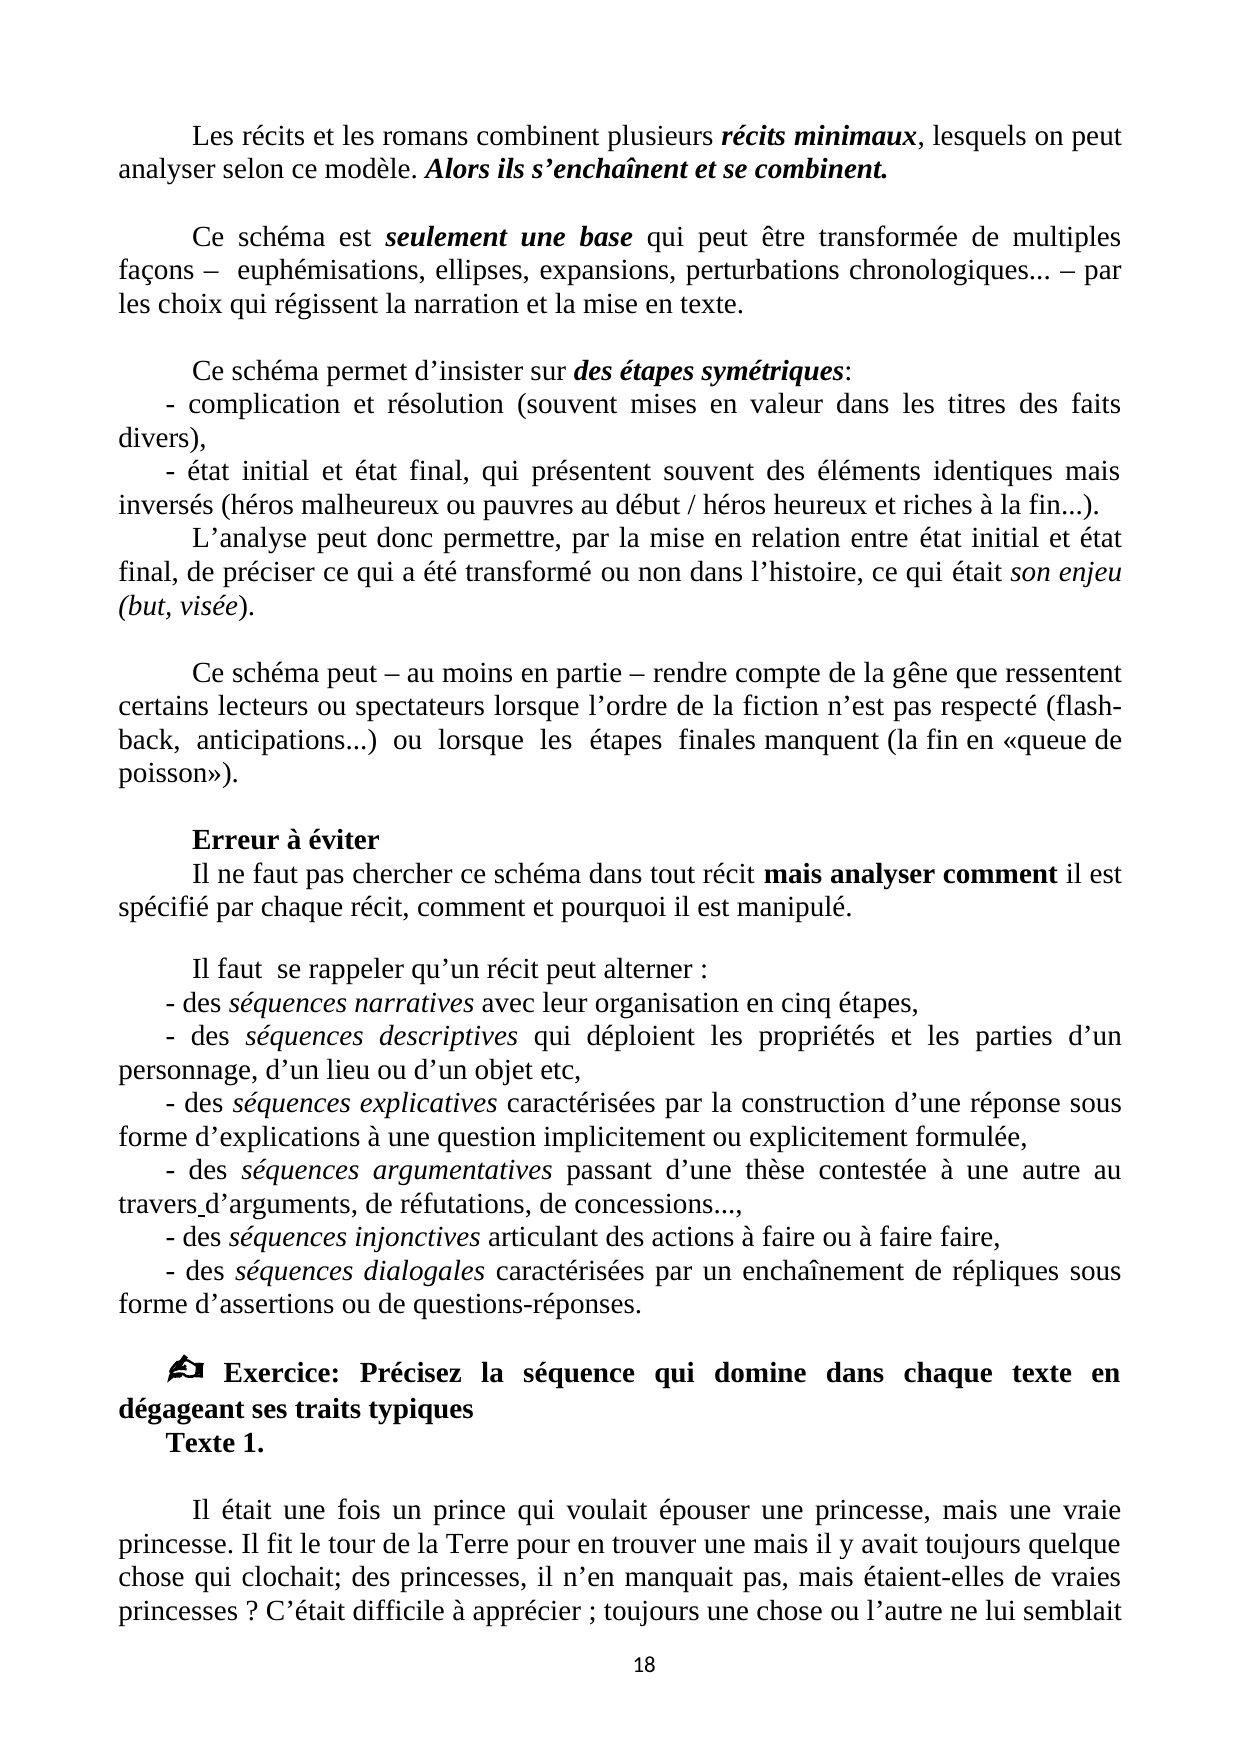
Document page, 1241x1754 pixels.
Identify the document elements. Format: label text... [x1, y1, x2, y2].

text Il faut se rappeler qu’un récit peut alterner : [118, 951, 1122, 985]
text - des séquences injonctives articulant des actions à faire ou à faire faire, [118, 1219, 1122, 1253]
text - des séquences dialogales caractérisées par un enchaînement de répliques sous forme d’assertions ou de questions-réponses. [118, 1253, 1122, 1320]
text L’analyse peut donc permettre, par la mise en relation entre état initial et état final, de préciser ce qui a été transformé ou non dans l’histoire, ce qui était son enjeu (but, visée). [118, 521, 1122, 621]
text Ce schéma permet d’insister sur des étapes symétriques: [118, 353, 1122, 386]
text - des séquences narratives avec leur organisation en cinq étapes, [118, 985, 1122, 1018]
text Erreur à éviter [118, 822, 1122, 856]
text - des séquences descriptives qui déploient les propriétés et les parties d’un personnage, d’un lieu ou d’un objet etc, [118, 1018, 1122, 1085]
text - des séquences explicatives caractérisées par la construction d’une réponse sous forme d’explications à une question implicitement ou explicitement formulée, [118, 1085, 1122, 1152]
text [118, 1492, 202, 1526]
text Texte 1. [118, 1425, 1122, 1459]
text - complication et résolution (souvent mises en valeur dans les titres des faits divers), [118, 386, 1122, 453]
text Il ne faut pas chercher ce schéma dans tout récit mais analyser comment il est spécifié par chaque récit, comment et pourquoi il est manipulé. [118, 856, 1122, 923]
text Exercice: Précisez la séquence qui domine dans chaque texte en dégageant ses traits typiques [118, 1354, 1122, 1425]
text Ce schéma peut – au moins en partie – rendre compte de la gêne que ressentent certains lecteurs ou spectateurs lorsque l’ordre de la fiction n’est pas respecté (flash-back, anticipations...) ou lorsque les étapes finales manquent (la fin en «queue de poisson»). [118, 655, 1122, 789]
text Ce schéma est seulement une base qui peut être transformée de multiples façons – euphémisations, ellipses, expansions, perturbations chronologiques... – par les choix qui régissent la narration et la mise en texte. [118, 219, 1122, 319]
text Les récits et les romans combinent plusieurs récits minimaux, lesquels on peut analyser selon ce modèle. Alors ils s’enchaînent et se combinent. [118, 118, 1122, 185]
text - état initial et état final, qui présentent souvent des éléments identiques mais inversés (héros malheureux ou pauvres au début / héros heureux et riches à la fin...). [118, 453, 1122, 521]
text - des séquences argumentatives passant d’une thèse contestée à une autre au travers d’arguments, de réfutations, de concessions..., [118, 1152, 1122, 1219]
